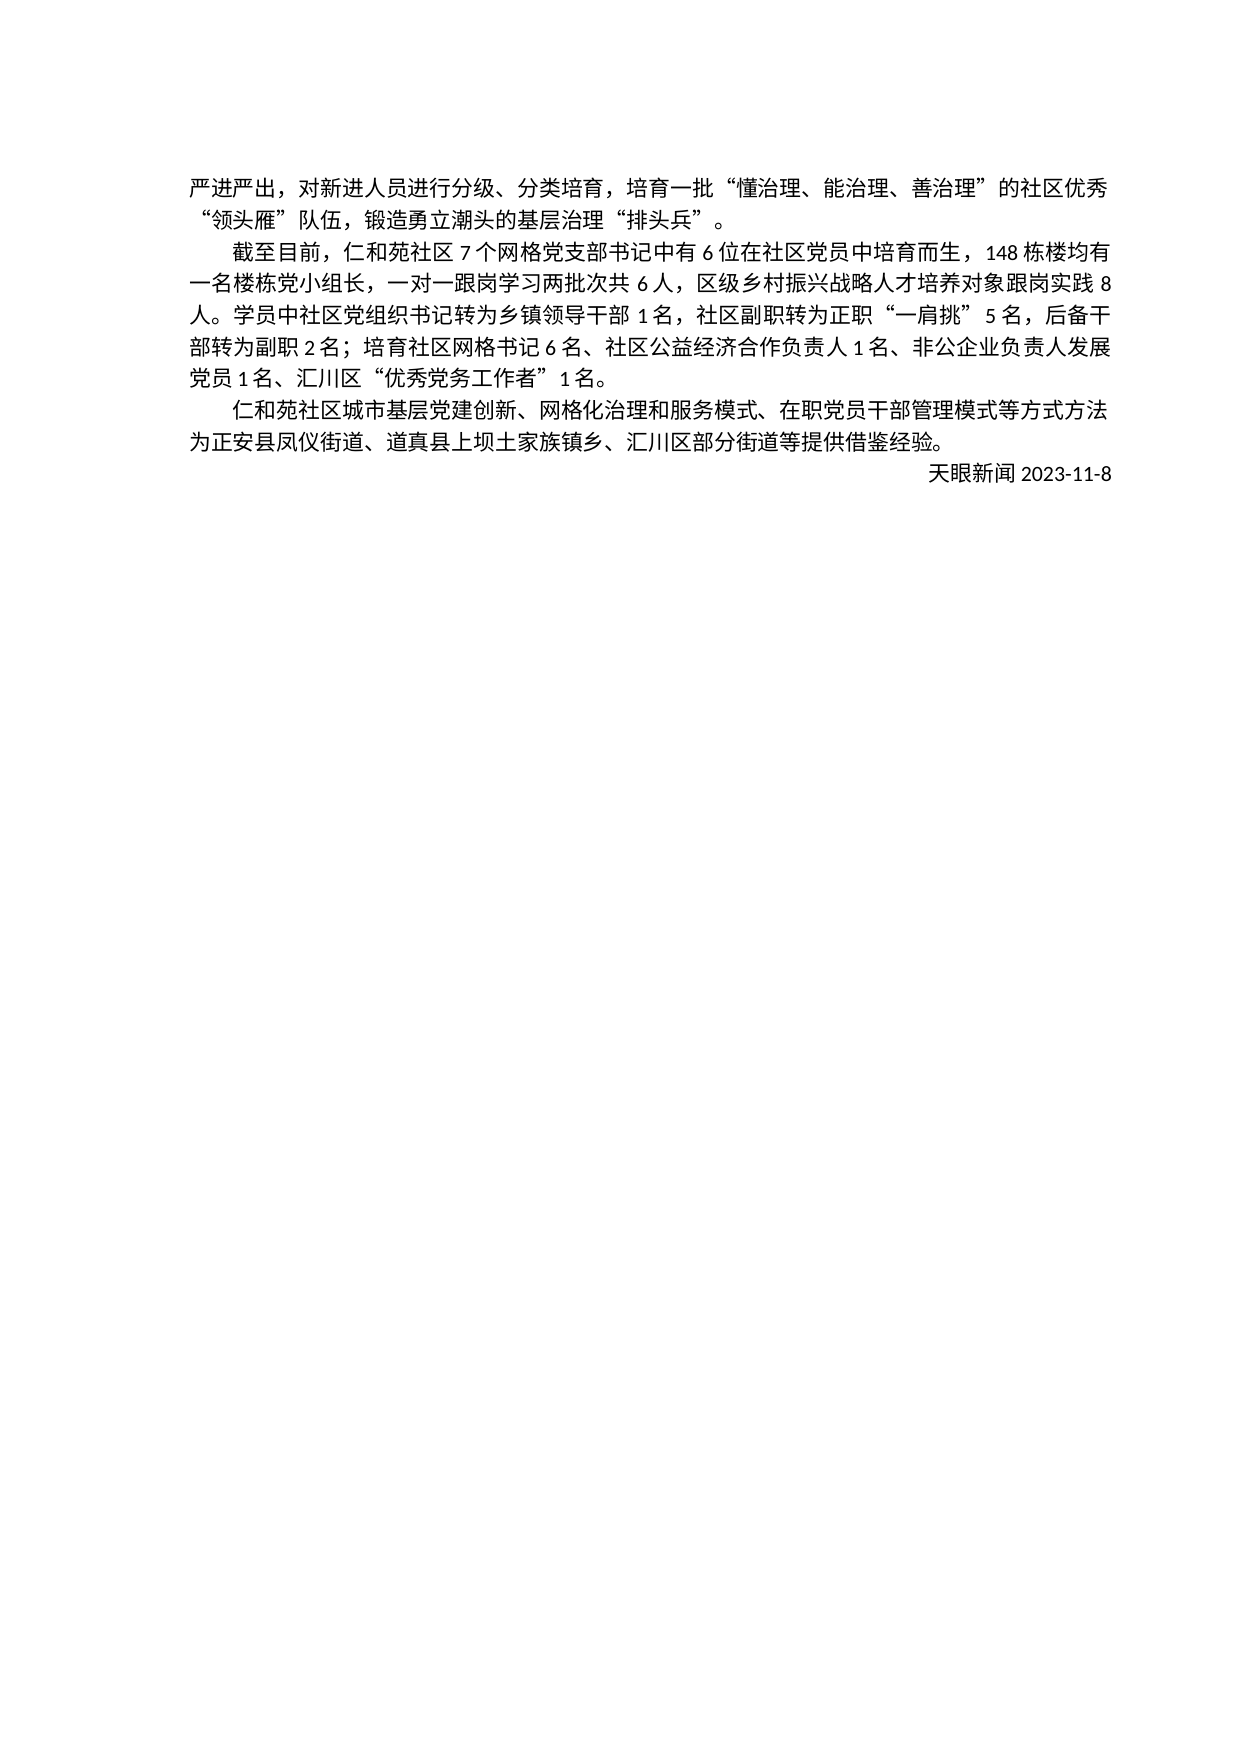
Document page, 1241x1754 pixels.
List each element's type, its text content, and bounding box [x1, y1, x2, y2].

text 仁和苑社区城市基层党建创新、网格化治理和服务模式、在职党员干部管理模式等方式方法为正安县凤仪街道、道真县上坝土家族镇乡、汇川区部分街道等提供借鉴经验。 [189, 393, 1111, 456]
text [189, 171, 1111, 234]
text 天眼新闻2023-11-8 [189, 456, 1111, 488]
text 截至目前，仁和苑社区7个网格党支部书记中有6位在社区党员中培育而生，148栋楼均有一名楼栋党小组长，一对一跟岗学习两批次共6人，区级乡村振兴战略人才培养对象跟岗实践8人。学员中社区党组织书记转为乡镇领导干部1名，社区副职转为正职“一肩挑”5名，后备干部转为副职2名；培育社区网格书记6名、社区公益经济合作负责人1名、非公企业负责人发展党员1名、汇川区“优秀党务工作者”1名。 [189, 234, 1111, 393]
